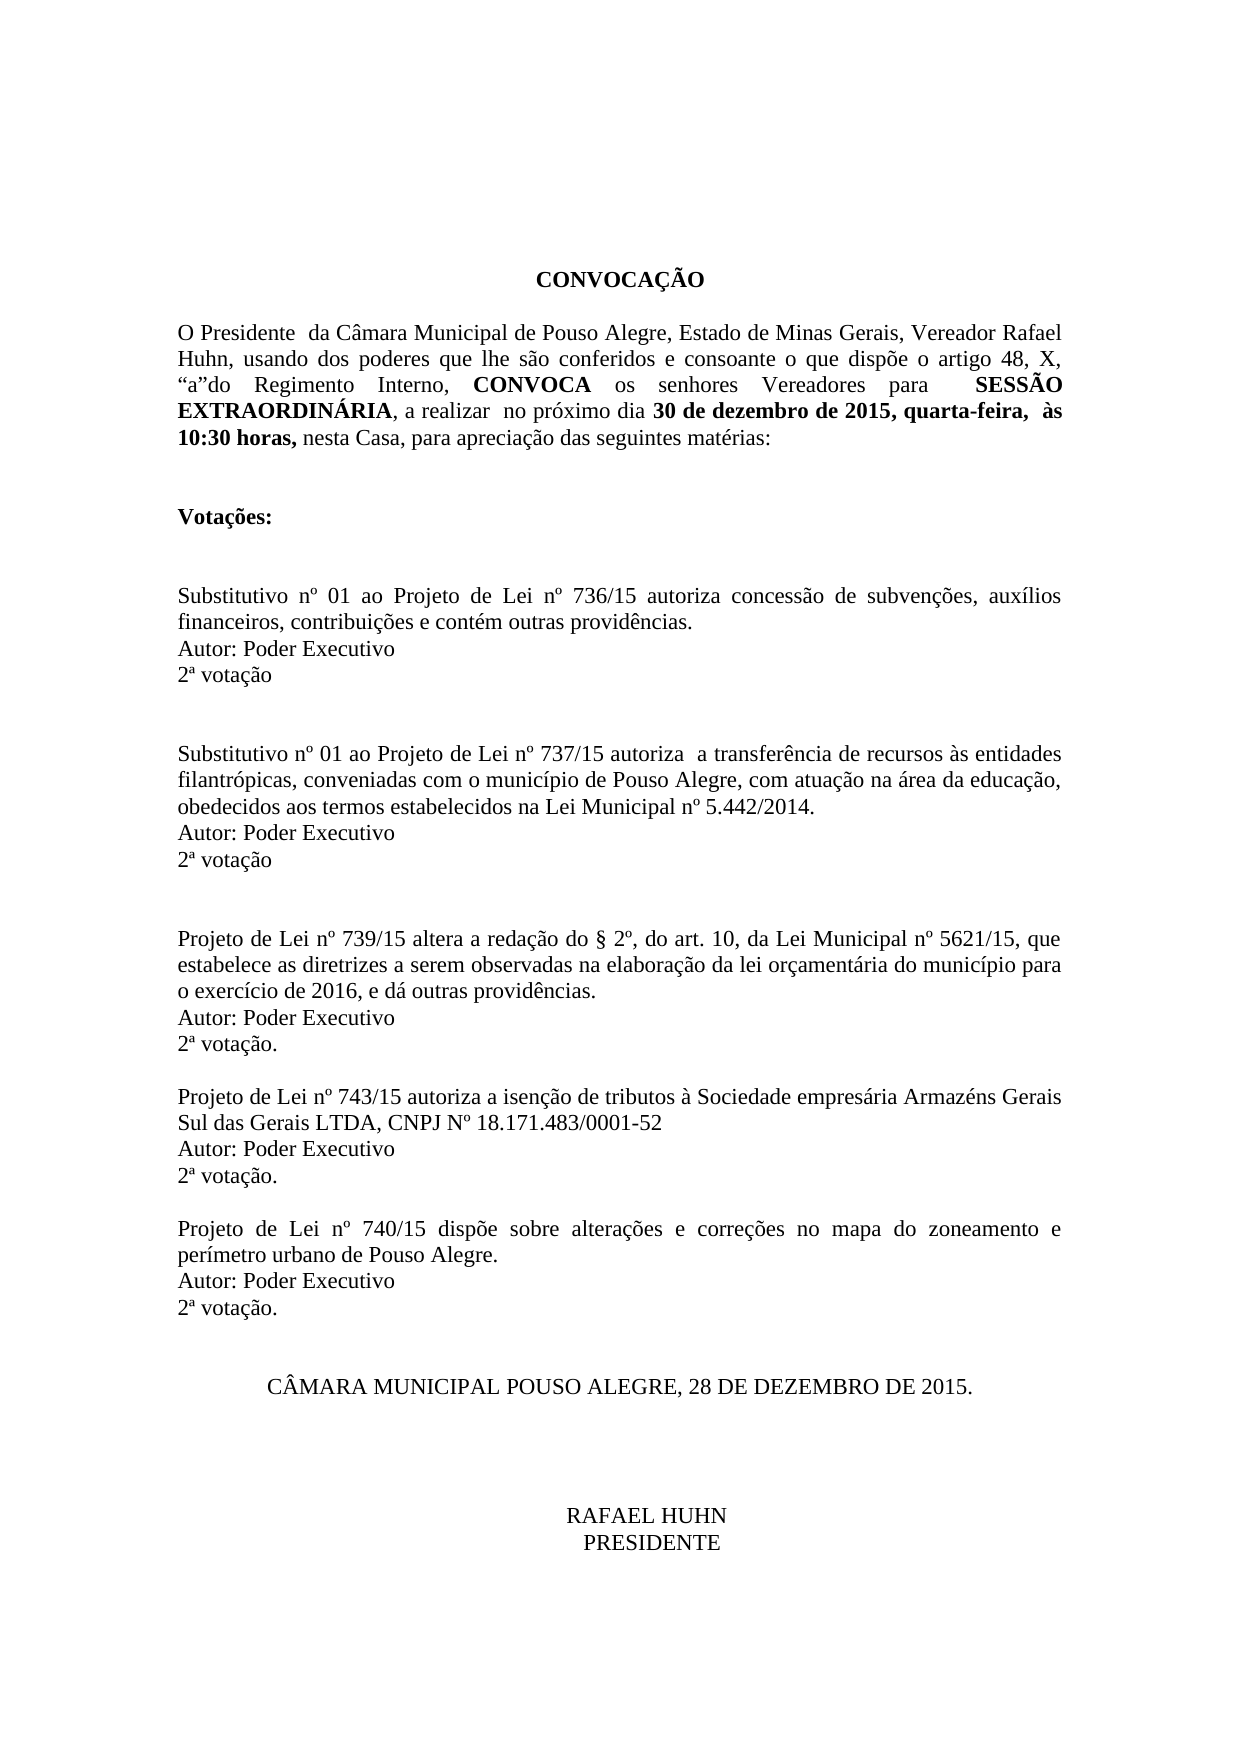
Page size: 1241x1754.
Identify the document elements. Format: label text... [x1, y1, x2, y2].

text Autor: Poder Executivo [177, 1267, 1063, 1294]
text CÂMARA MUNICIPAL POUSO ALEGRE, 28 DE DEZEMBRO DE 2015. [177, 1373, 1063, 1399]
text Votações: [177, 503, 1063, 529]
text 2ª votação. [177, 1294, 1063, 1320]
title CONVOCAÇÃO [177, 266, 1063, 292]
text 2ª votação. [177, 1030, 1063, 1056]
text 2ª votação [177, 661, 1063, 687]
text Projeto de Lei nº 739/15 altera a redação do § 2º, do art. 10, da Lei Municipal nº 5621/15, que estabelece as diretrizes a serem observadas na elaboração da lei orçamentária do município para o exercício de 2016, e dá outras providências. [177, 925, 1063, 1004]
text Autor: Poder Executivo [177, 1004, 1063, 1030]
text 2ª votação. [177, 1162, 1063, 1188]
text Autor: Poder Executivo [177, 819, 1063, 846]
text 2ª votação [177, 846, 1063, 872]
text PRESIDENTE [177, 1528, 1063, 1555]
text O Presidente da Câmara Municipal de Pouso Alegre, Estado de Minas Gerais, Vereador Rafael Huhn, usando dos poderes que lhe são conferidos e consoante o que dispõe o artigo 48, X, “a”do Regimento Interno, CONVOCA os senhores Vereadores para SESSÃO EXTRAORDINÁRIA, a realizar no próximo dia 30 de dezembro de 2015, quarta-feira, às 10:30 horas, nesta Casa, para apreciação das seguintes matérias: [177, 318, 1063, 450]
text RAFAEL HUHN [177, 1502, 1063, 1528]
text Substitutivo nº 01 ao Projeto de Lei nº 737/15 autoriza a transferência de recursos às entidades filantrópicas, conveniadas com o município de Pouso Alegre, com atuação na área da educação, obedecidos aos termos estabelecidos na Lei Municipal nº 5.442/2014. [177, 740, 1063, 819]
text Autor: Poder Executivo [177, 635, 1063, 661]
text Substitutivo nº 01 ao Projeto de Lei nº 736/15 autoriza concessão de subvenções, auxílios financeiros, contribuições e contém outras providências. [177, 582, 1063, 635]
text Projeto de Lei nº 740/15 dispõe sobre alterações e correções no mapa do zoneamento e perímetro urbano de Pouso Alegre. [177, 1214, 1063, 1267]
text Autor: Poder Executivo [177, 1136, 1063, 1162]
text Projeto de Lei nº 743/15 autoriza a isenção de tributos à Sociedade empresária Armazéns Gerais Sul das Gerais LTDA, CNPJ Nº 18.171.483/0001-52 [177, 1083, 1063, 1136]
